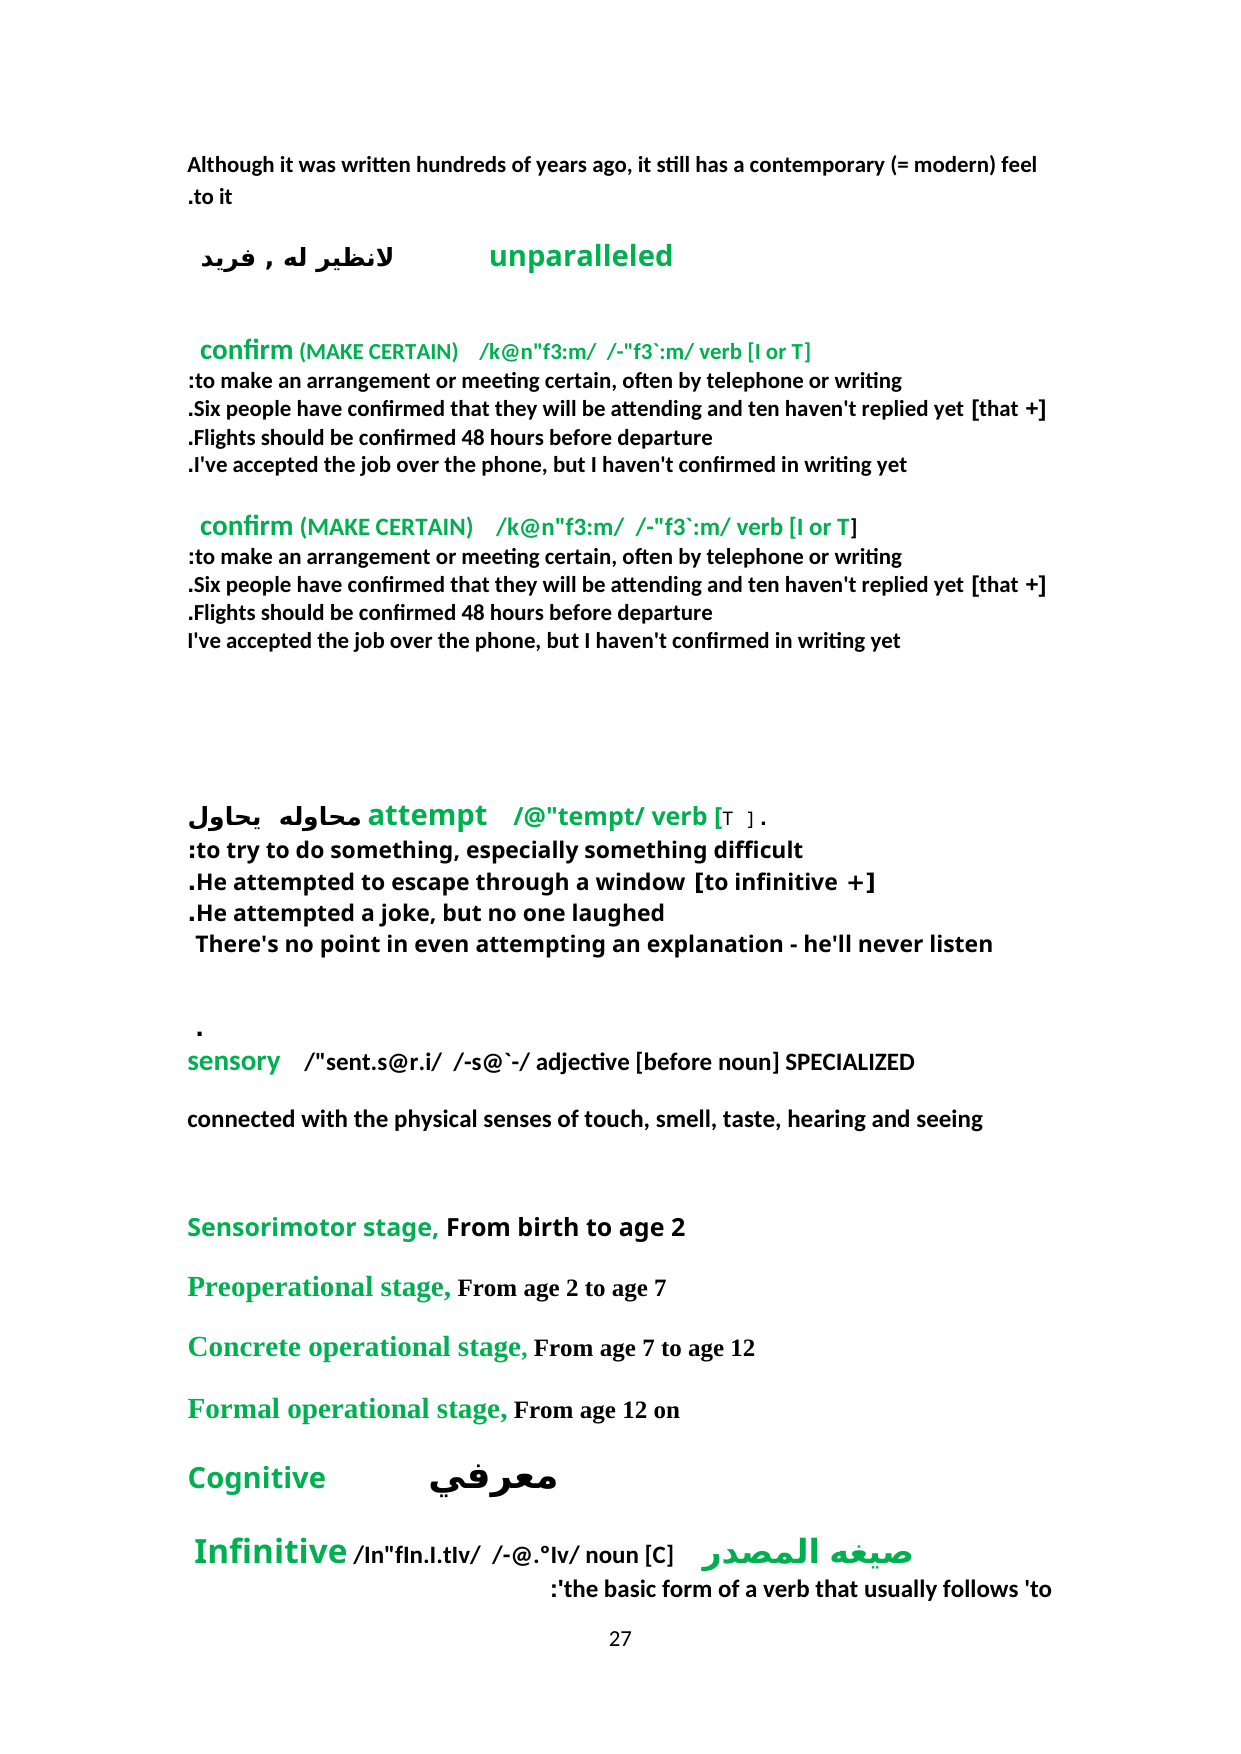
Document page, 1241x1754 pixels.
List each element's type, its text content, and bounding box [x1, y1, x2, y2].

text confirm (MAKE CERTAIN) /k@n"f3:m/ /-"f3`:m/ verb [I or T] [187, 331, 1053, 367]
text connected with the physical senses of touch, smell, taste, hearing and seeing [187, 1104, 1053, 1134]
text unparalleled لانظير له , فريد [187, 235, 1053, 275]
text I've accepted the job over the phone, but I haven't confirmed in writing yet. [187, 451, 1053, 479]
text He attempted a joke, but no one laughed. [187, 897, 1053, 928]
text Flights should be confirmed 48 hours before departure. [187, 598, 1053, 626]
text There's no point in even attempting an explanation - he'll never listen [187, 928, 1053, 959]
text Formal operational stage, From age 12 on [187, 1391, 1053, 1425]
text Preoperational stage, From age 2 to age 7 [187, 1269, 1053, 1303]
text [+ to infinitive] He attempted to escape through a window. [187, 865, 1053, 897]
text Flights should be confirmed 48 hours before departure. [187, 423, 1053, 451]
text to make an arrangement or meeting certain, often by telephone or writing: [187, 367, 1053, 394]
text sensory /"sent.s@r.i/ /-s@`-/ adjective [before noun] SPECIALIZED [187, 1042, 1053, 1077]
text I've accepted the job over the phone, but I haven't confirmed in writing yet [187, 626, 1053, 654]
text Cognitive معرفي [187, 1453, 1053, 1497]
text . [187, 1015, 1053, 1042]
text صيغه المصدر Infinitive /In"fIn.I.tIv/ /-@.ºIv/ noun [C] [187, 1528, 1053, 1573]
text Sensorimotor stage, From birth to age 2 [187, 1209, 1053, 1244]
text to make an arrangement or meeting certain, often by telephone or writing: [187, 542, 1053, 570]
text confirm (MAKE CERTAIN) /k@n"f3:m/ /-"f3`:m/ verb [I or T] [187, 507, 1053, 542]
text Concrete operational stage, From age 7 to age 12 [187, 1329, 1053, 1362]
text [+ that] Six people have confirmed that they will be attending and ten haven't replied yet. [187, 394, 1053, 423]
text [+ that] Six people have confirmed that they will be attending and ten haven't replied yet. [187, 570, 1053, 598]
text to try to do something, especially something difficult: [187, 834, 1053, 865]
text the basic form of a verb that usually follows 'to': [187, 1573, 1053, 1604]
text . attempt /@"tempt/ verb [T ] محاوله يحاول [187, 794, 1053, 834]
text Although it was written hundreds of years ago, it still has a contemporary (= modern) feel to it. [187, 150, 1053, 210]
